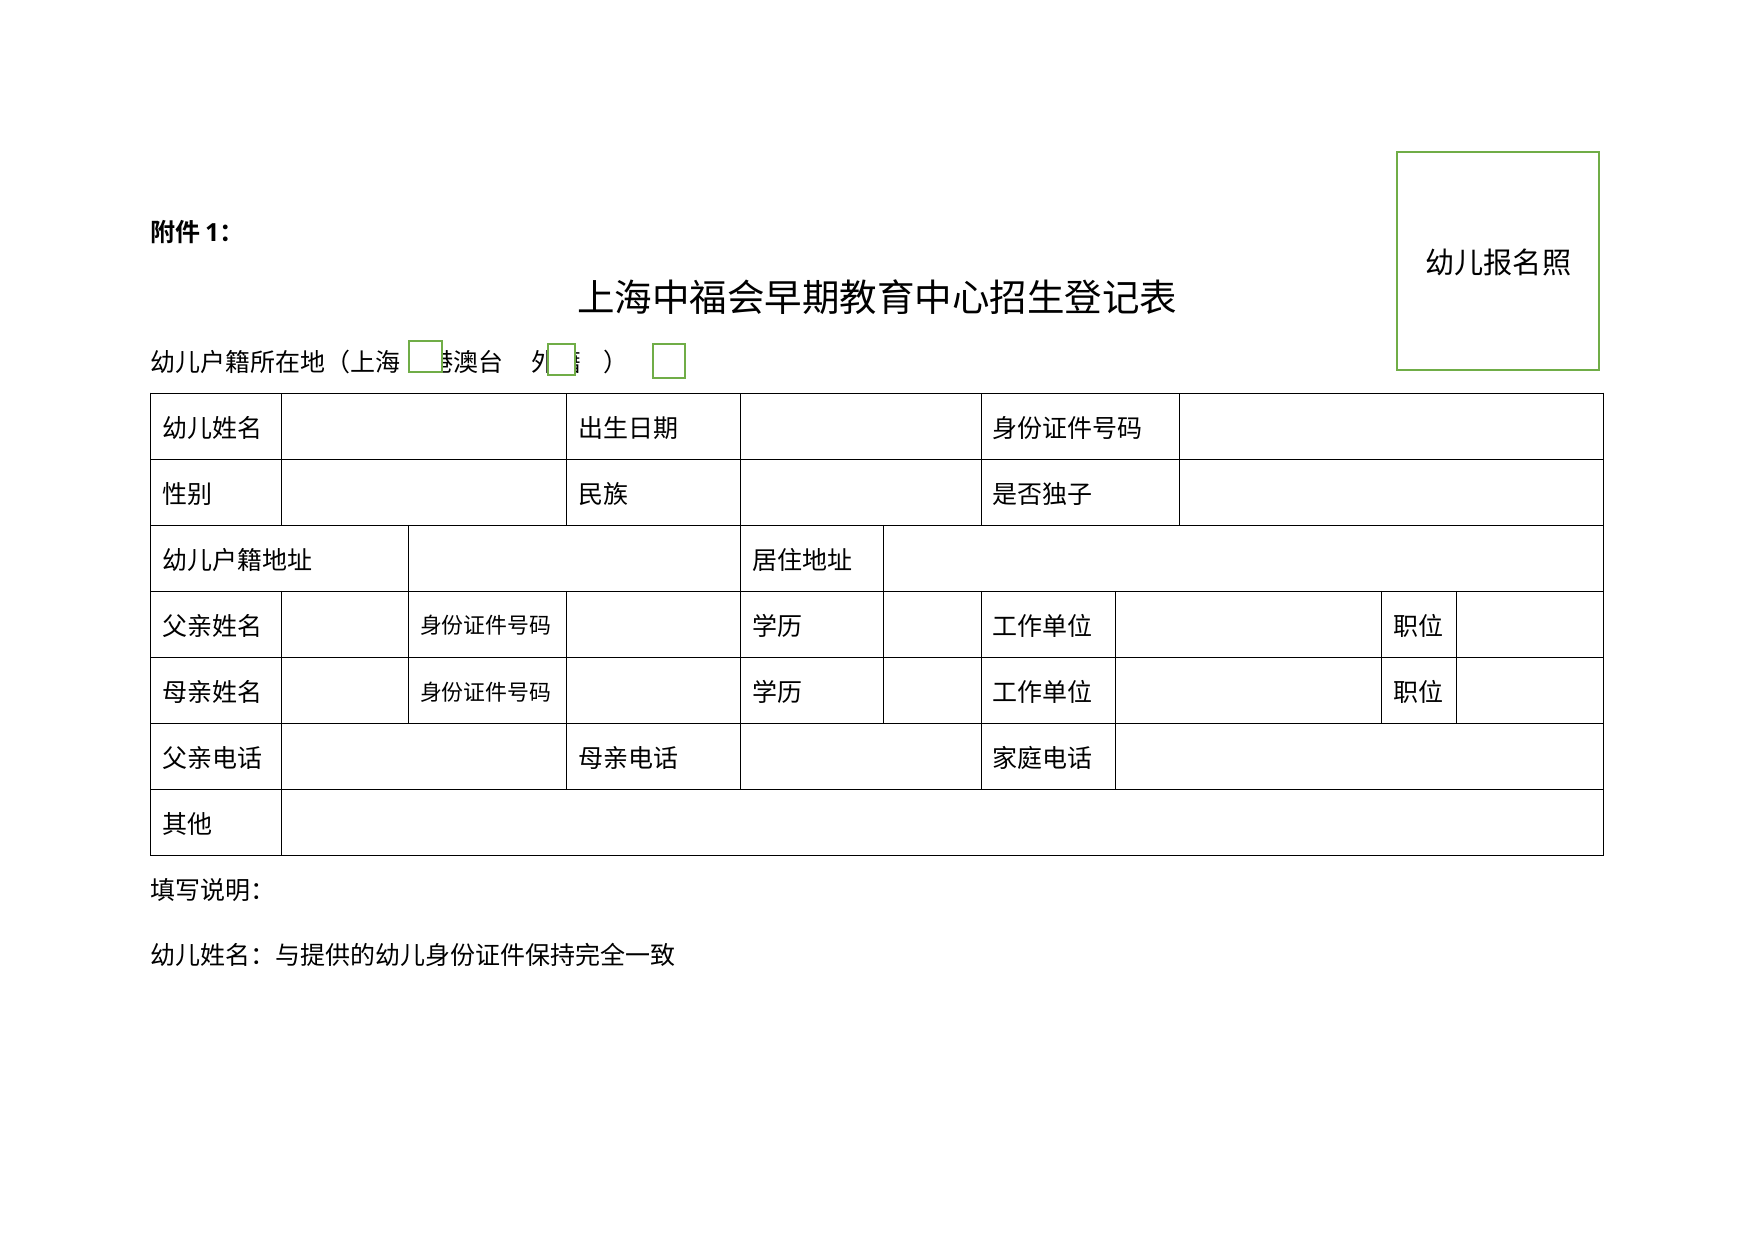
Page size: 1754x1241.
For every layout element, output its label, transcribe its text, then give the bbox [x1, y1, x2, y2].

table_cell [884, 658, 981, 723]
table_header 幼儿姓名 [151, 394, 281, 459]
text 上海中福会早期教育中心招生登记表 [150, 263, 1396, 328]
table_cell 身份证件号码 [409, 592, 566, 657]
table_cell [567, 658, 740, 723]
table_cell [1180, 460, 1603, 525]
text 附件1： [150, 198, 1396, 263]
table_cell 民族 [567, 460, 740, 525]
table_cell 母亲姓名 [151, 658, 281, 723]
table_cell 性别 [151, 460, 281, 525]
table_cell [1457, 592, 1603, 657]
text 幼儿户籍所在地（上海 港澳台 外籍 ） [150, 328, 1604, 393]
table_cell 父亲电话 [151, 724, 281, 789]
table_cell 学历 [741, 658, 883, 723]
table_header [282, 394, 566, 459]
table_cell [409, 526, 740, 591]
table_cell 父亲姓名 [151, 592, 281, 657]
table_cell [1116, 658, 1381, 723]
table_cell [741, 724, 981, 789]
table_cell [741, 460, 981, 525]
table_cell [884, 592, 981, 657]
table_cell 居住地址 [741, 526, 883, 591]
table_cell 学历 [741, 592, 883, 657]
table_cell 家庭电话 [982, 724, 1115, 789]
text 幼儿姓名：与提供的幼儿身份证件保持完全一致 [150, 921, 1604, 986]
table_header 身份证件号码 [982, 394, 1179, 459]
table_cell [567, 592, 740, 657]
table_cell [884, 526, 1603, 591]
table_cell 幼儿户籍地址 [151, 526, 408, 591]
table_cell [282, 658, 408, 723]
table_cell [1116, 724, 1603, 789]
table_cell [282, 460, 566, 525]
table_header [1180, 394, 1603, 459]
table_cell 职位 [1382, 592, 1456, 657]
table_cell [1457, 658, 1603, 723]
text 填写说明： [150, 856, 1604, 921]
table_cell 工作单位 [982, 592, 1115, 657]
table_cell 职位 [1382, 658, 1456, 723]
table_cell [282, 790, 1603, 855]
table_cell [1116, 592, 1381, 657]
table_cell [282, 592, 408, 657]
table_cell 母亲电话 [567, 724, 740, 789]
table_cell 工作单位 [982, 658, 1115, 723]
table_cell [282, 724, 566, 789]
table_cell 是否独子 [982, 460, 1179, 525]
table_header 出生日期 [567, 394, 740, 459]
table_header [741, 394, 981, 459]
table_cell 其他 [151, 790, 281, 855]
table_cell 身份证件号码 [409, 658, 566, 723]
